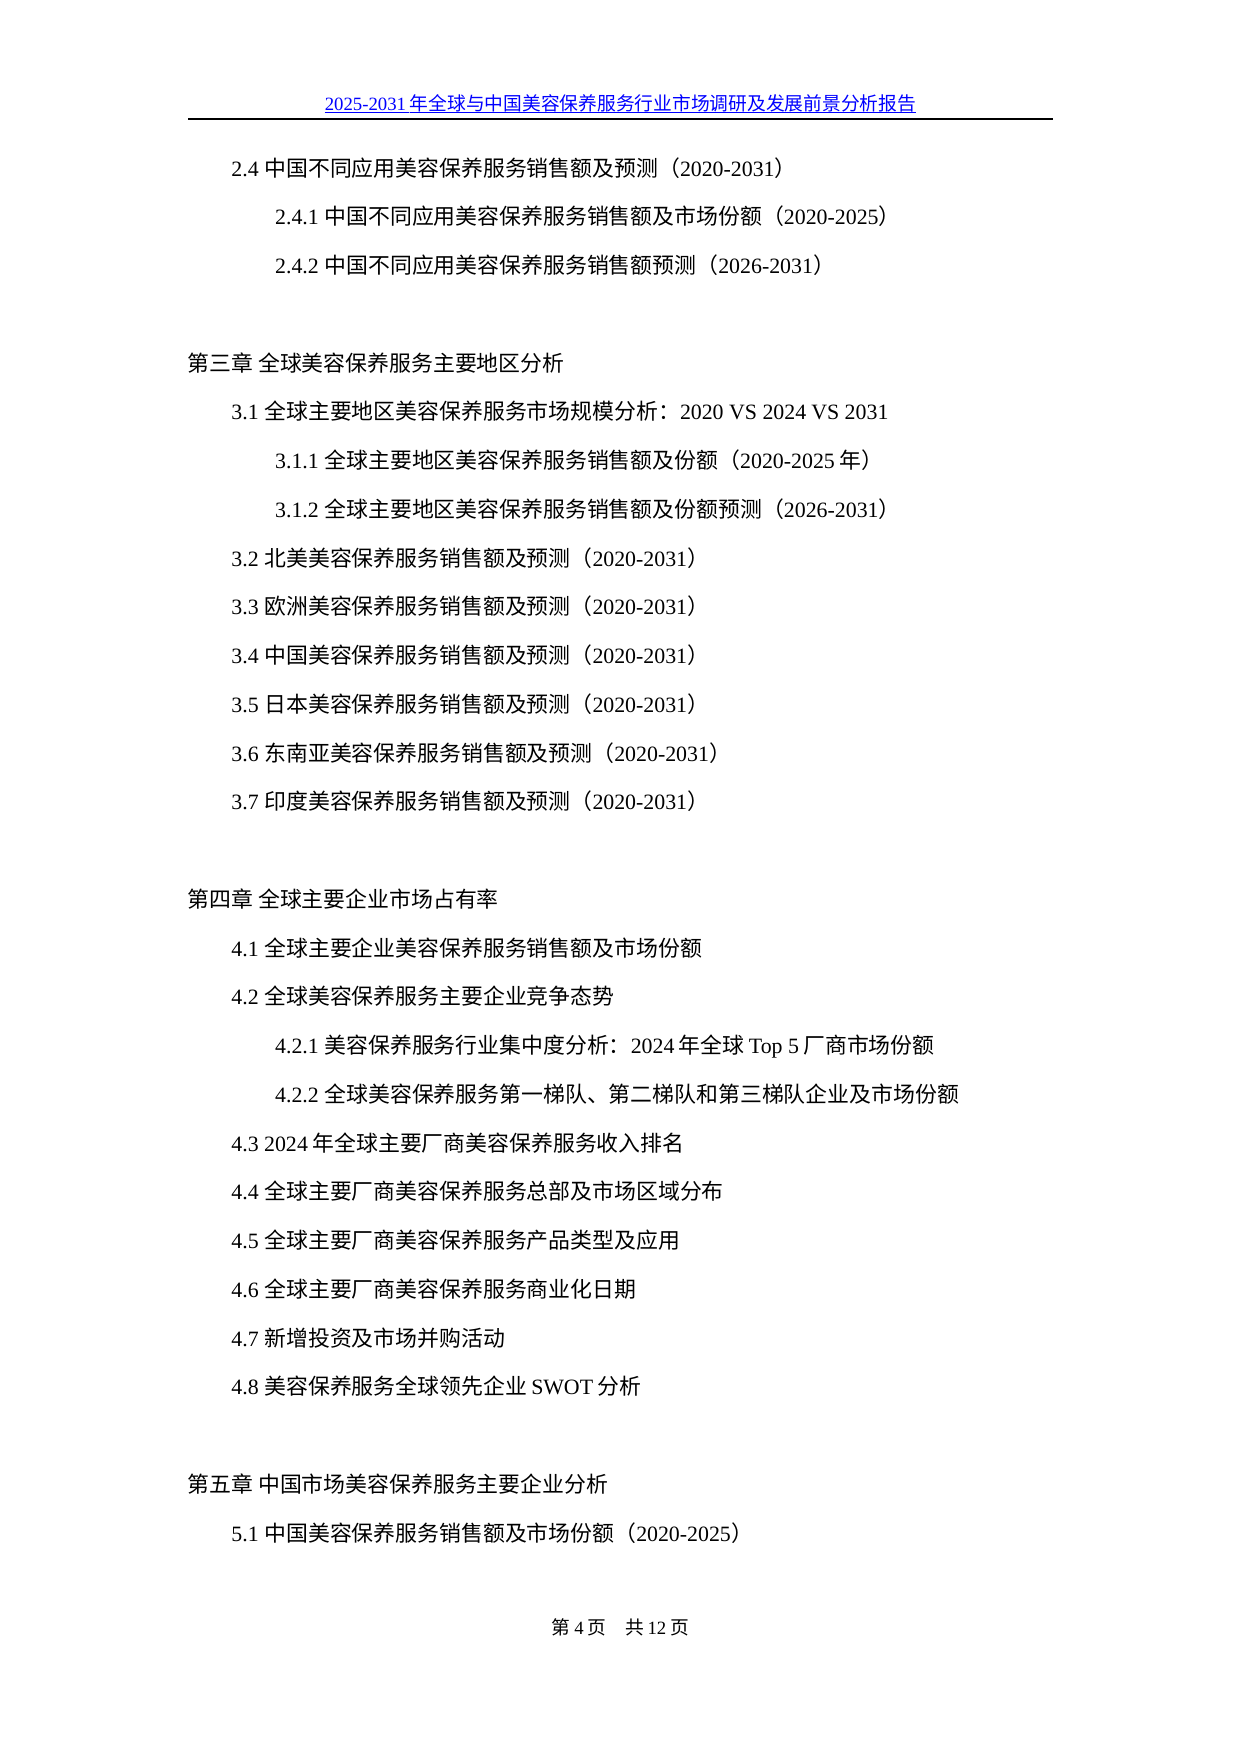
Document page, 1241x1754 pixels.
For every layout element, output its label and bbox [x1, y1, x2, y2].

text [187, 150, 1053, 1548]
